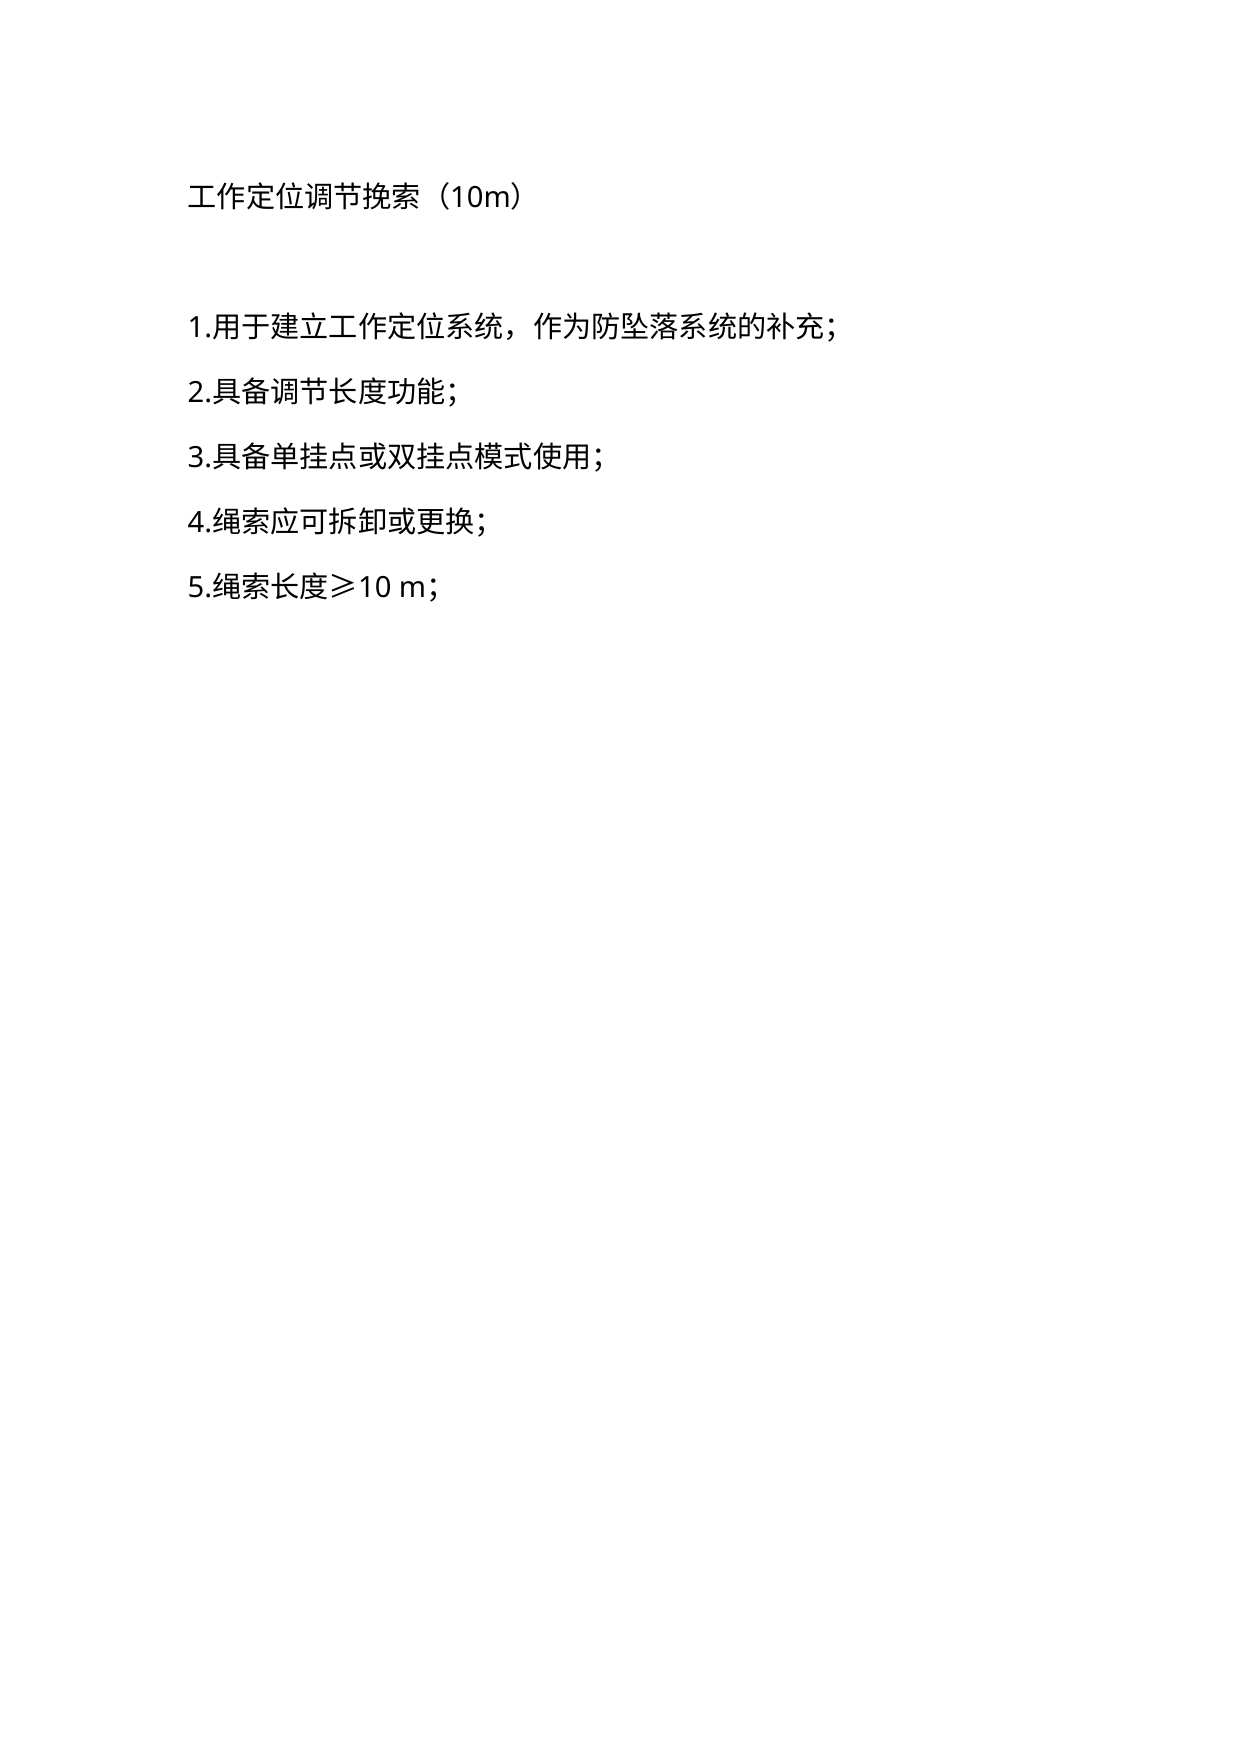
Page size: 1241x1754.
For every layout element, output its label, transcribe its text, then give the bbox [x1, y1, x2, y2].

list 3.具备单挂点或双挂点模式使用； [187, 422, 1053, 487]
list 工作定位调节挽索（10m） [187, 162, 1053, 227]
list 5.绳索长度≥10 m； [187, 552, 1053, 617]
list 4.绳索应可拆卸或更换； [187, 487, 1053, 552]
list 1.用于建立工作定位系统，作为防坠落系统的补充； 2.具备调节长度功能； [187, 292, 1053, 422]
